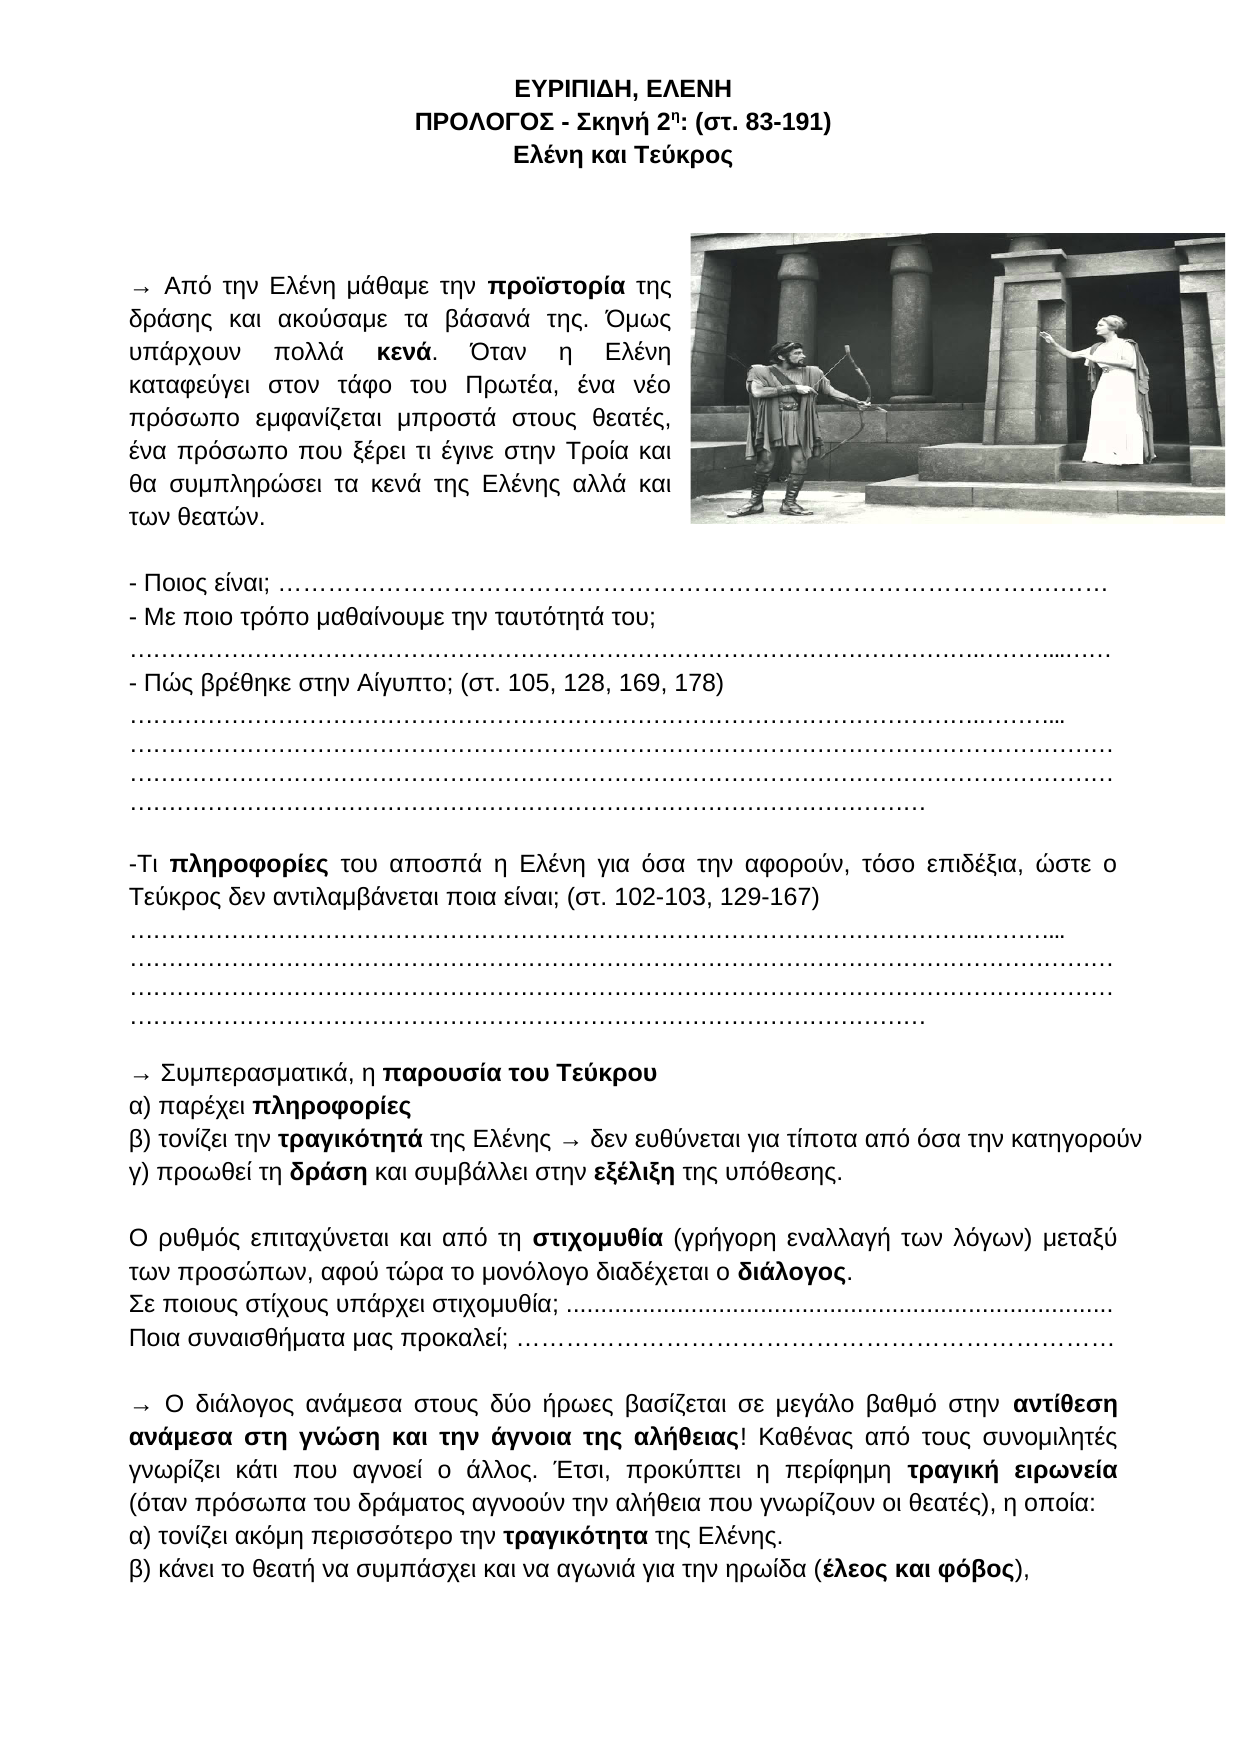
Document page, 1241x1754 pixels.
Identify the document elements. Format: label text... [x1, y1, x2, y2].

text → Από την Ελένη μάθαμε την προϊστορία της δράσης και ακούσαμε τα βάσανά της. Όμως υπάρχουν πολλά κενά. Όταν η Ελένη καταφεύγει στον τάφο του Πρωτέα, ένα νέο πρόσωπο εμφανίζεται μπροστά στους θεατές, ένα πρόσωπο που ξέρει τι έγινε στην Τροία και θα συμπληρώσει τα κενά της Ελένης αλλά και των θεατών. [128, 271, 1118, 531]
text ……………………………………………………………………………………………….………...…… [128, 634, 1118, 663]
text → Συμπερασματικά, η παρουσία του Τεύκρου [128, 1058, 1118, 1087]
text ……………………………………………………………………………………………….………...………………………………………………………………………………………………………………………………………………………………………………………………………………………………………………………………………………………………………………………… [128, 914, 1118, 1029]
text Ελένη και Τεύκρος [128, 140, 1118, 169]
text -Τι πληροφορίες του αποσπά η Ελένη για όσα την αφορούν, τόσο επιδέξια, ώστε ο Τεύκρος δεν αντιλαμβάνεται ποια είναι; (στ. 102-103, 129-167) [128, 848, 1118, 910]
text Ο ρυθμός επιταχύνεται και από τη στιχομυθία (γρήγορη εναλλαγή των λόγων) μεταξύ των προσώπων, αφού τώρα το μονόλογο διαδέχεται ο διάλογος. [128, 1223, 1118, 1285]
text Ποια συναισθήματα μας προκαλεί; ……………………………………………………………… [128, 1322, 1118, 1351]
text - Ποιος είναι; ………………………………………………………………………………….…… [128, 568, 1118, 597]
text β) κάνει το θεατή να συμπάσχει και να αγωνιά για την ηρωίδα (έλεος και φόβος), [128, 1554, 1118, 1582]
text β) τονίζει την τραγικότητά της Ελένης → δεν ευθύνεται για τίποτα από όσα την κατηγορούν [128, 1124, 1162, 1153]
text γ) προωθεί τη δράση και συμβάλλει στην εξέλιξη της υπόθεσης. [128, 1157, 1118, 1186]
text ……………………………………………………………………………………………….………...………………………………………………………………………………………………………………………………………………………………………………………………………………………………………………………………………………………………………………………… [128, 701, 1118, 816]
text α) παρέχει πληροφορίες [128, 1091, 1118, 1120]
text ΕΥΡΙΠΙΔΗ, ΕΛΕΝΗ [128, 74, 1118, 103]
text ΠΡΟΛΟΓΟΣ - Σκηνή 2η: (στ. 83-191) [128, 107, 1118, 136]
picture [690, 233, 1225, 524]
text α) τονίζει ακόμη περισσότερο την τραγικότητα της Ελένης. [128, 1521, 1118, 1549]
text - Πώς βρέθηκε στην Αίγυπτο; (στ. 105, 128, 169, 178) [128, 667, 1118, 696]
text → Ο διάλογος ανάμεσα στους δύο ήρωες βασίζεται σε μεγάλο βαθμό στην αντίθεση ανάμεσα στη γνώση και την άγνοια της αλήθειας! Καθένας από τους συνομιλητές γνωρίζει κάτι που αγνοεί ο άλλος. Έτσι, προκύπτει η περίφημη τραγική ειρωνεία (όταν πρόσωπα του δράματος αγνοούν την αλήθεια που γνωρίζουν οι θεατές), η οποία: [128, 1388, 1118, 1516]
text - Με ποιο τρόπο μαθαίνουμε την ταυτότητά του; [128, 601, 1118, 630]
text Σε ποιους στίχους υπάρχει στιχομυθία; ............................................................................... [128, 1289, 1118, 1318]
